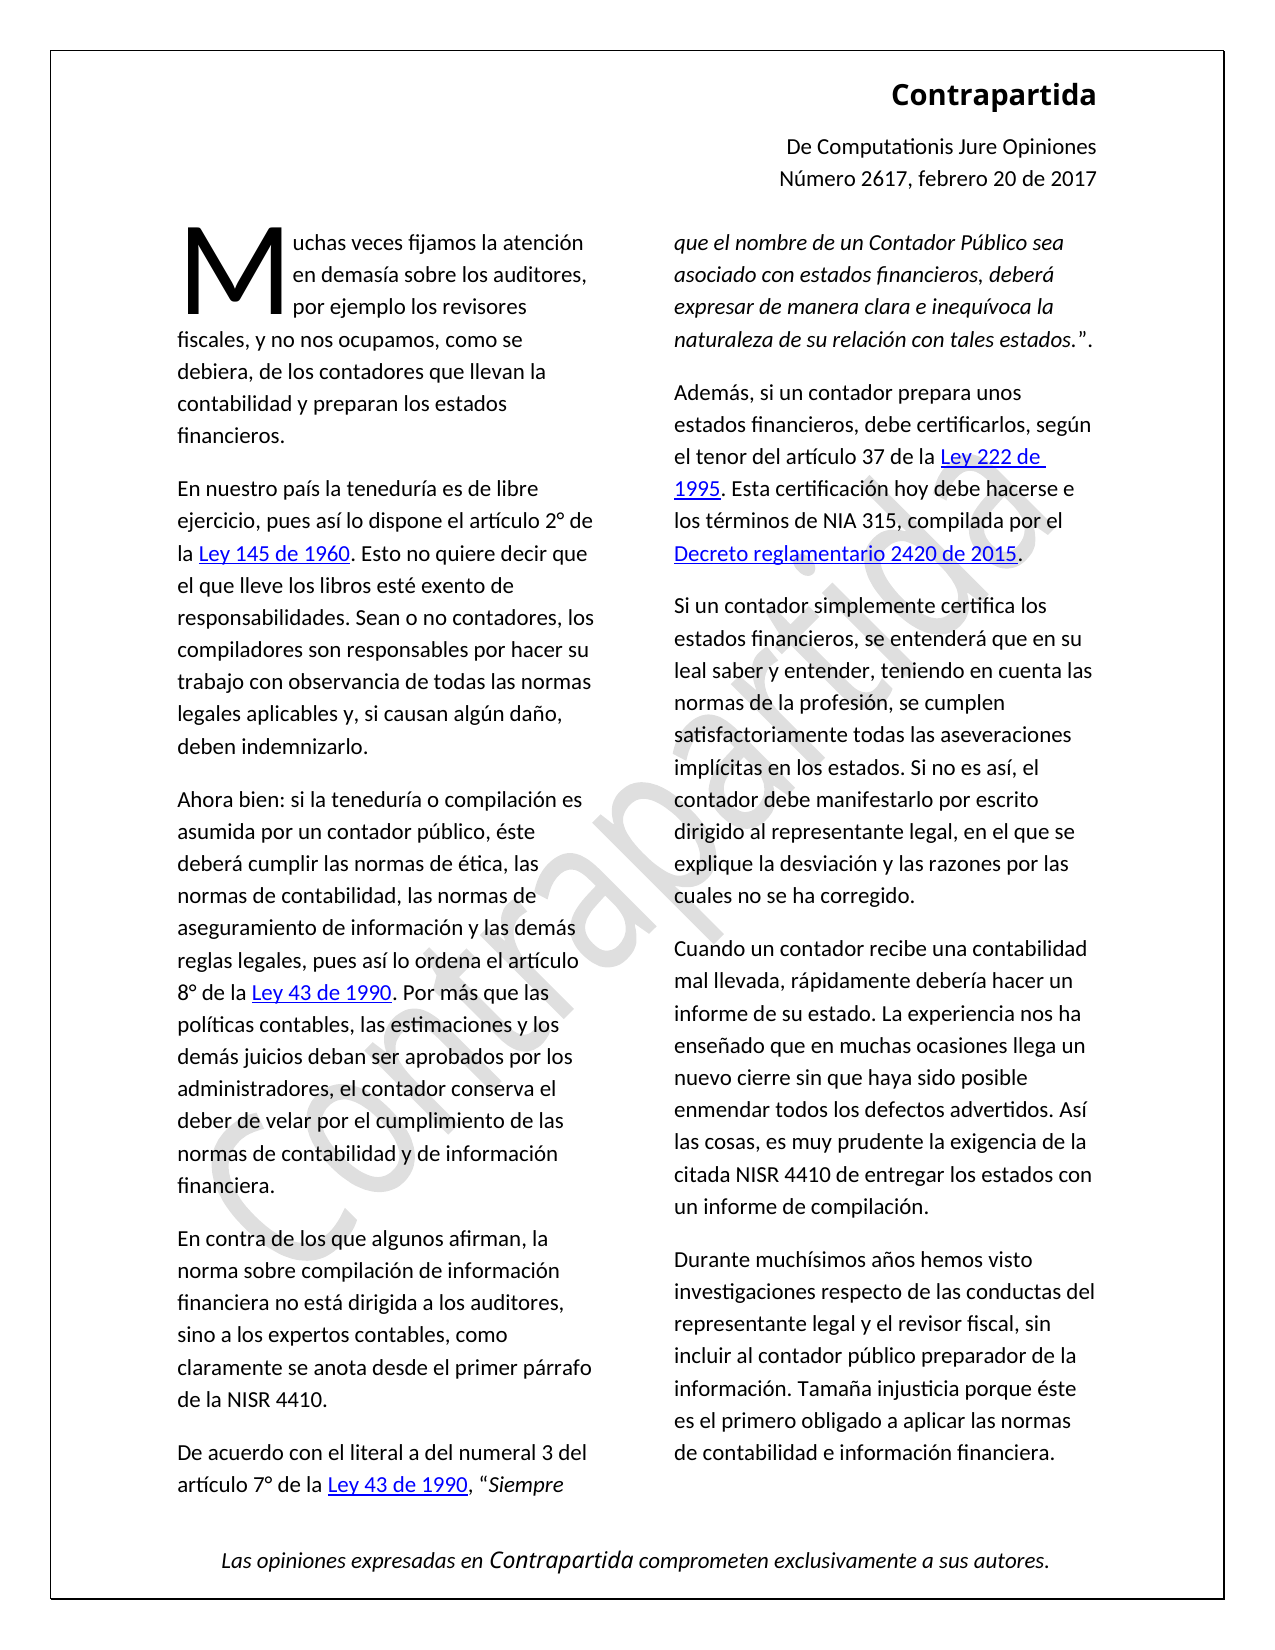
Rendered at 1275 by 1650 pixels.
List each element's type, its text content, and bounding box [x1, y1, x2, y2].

text Si un contador simplemente certifica los estados financieros, se entenderá que en su leal saber y entender, teniendo en cuenta las normas de la profesión, se cumplen satisfactoriamente todas las aseveraciones implícitas en los estados. Si no es así, el contador debe manifestarlo por escrito dirigido al representante legal, en el que se explique la desviación y las razones por las cuales no se ha corregido. [674, 592, 1097, 909]
text uchas veces fijamos la atención en demasía sobre los auditores, por ejemplo los revisores fiscales, y no nos ocupamos, como se debiera, de los contadores que llevan la contabilidad y preparan los estados financieros. [177, 228, 600, 449]
text Cuando un contador recibe una contabilidad mal llevada, rápidamente debería hacer un informe de su estado. La experiencia nos ha enseñado que en muchas ocasiones llega un nuevo cierre sin que haya sido posible enmendar todos los defectos advertidos. Así las cosas, es muy prudente la exigencia de la citada NISR 4410 de entregar los estados con un informe de compilación. [674, 934, 1097, 1220]
text En nuestro país la teneduría es de libre ejercicio, pues así lo dispone el artículo 2° de la Ley 145 de 1960. Esto no quiere decir que el que lleve los libros esté exento de responsabilidades. Sean o no contadores, los compiladores son responsables por hacer su trabajo con observancia de todas las normas legales aplicables y, si causan algún daño, deben indemnizarlo. [177, 474, 600, 760]
text De acuerdo con el literal a del numeral 3 del artículo 7° de la Ley 43 de 1990, “Siempre que el nombre de un Contador Público sea asociado con estados financieros, deberá expresar de manera clara e inequívoca la naturaleza de su relación con tales estados.”. [674, 228, 1097, 353]
text En contra de los que algunos afirman, la norma sobre compilación de información financiera no está dirigida a los auditores, sino a los expertos contables, como claramente se anota desde el primer párrafo de la NISR 4410. [177, 1224, 600, 1413]
text Además, si un contador prepara unos estados financieros, debe certificarlos, según el tenor del artículo 37 de la Ley 222 de 1995. Esta certificación hoy debe hacerse e los términos de NIA 315, compilada por el Decreto reglamentario 2420 de 2015. [674, 378, 1097, 567]
text Ahora bien: si la teneduría o compilación es asumida por un contador público, éste deberá cumplir las normas de ética, las normas de contabilidad, las normas de aseguramiento de información y las demás reglas legales, pues así lo ordena el artículo 8° de la Ley 43 de 1990. Por más que las políticas contables, las estimaciones y los demás juicios deban ser aprobados por los administradores, el contador conserva el deber de velar por el cumplimiento de las normas de contabilidad y de información financiera. [177, 785, 600, 1199]
text Durante muchísimos años hemos visto investigaciones respecto de las conductas del representante legal y el revisor fiscal, sin incluir al contador público preparador de la información. Tamaña injusticia porque éste es el primero obligado a aplicar las normas de contabilidad e información financiera. [674, 1245, 1097, 1466]
text De acuerdo con el literal a del numeral 3 del artículo 7° de la Ley 43 de 1990, “Siempre que el nombre de un Contador Público sea asociado con estados financieros, deberá expresar de manera clara e inequívoca la naturaleza de su relación con tales estados.”. [177, 1438, 600, 1498]
